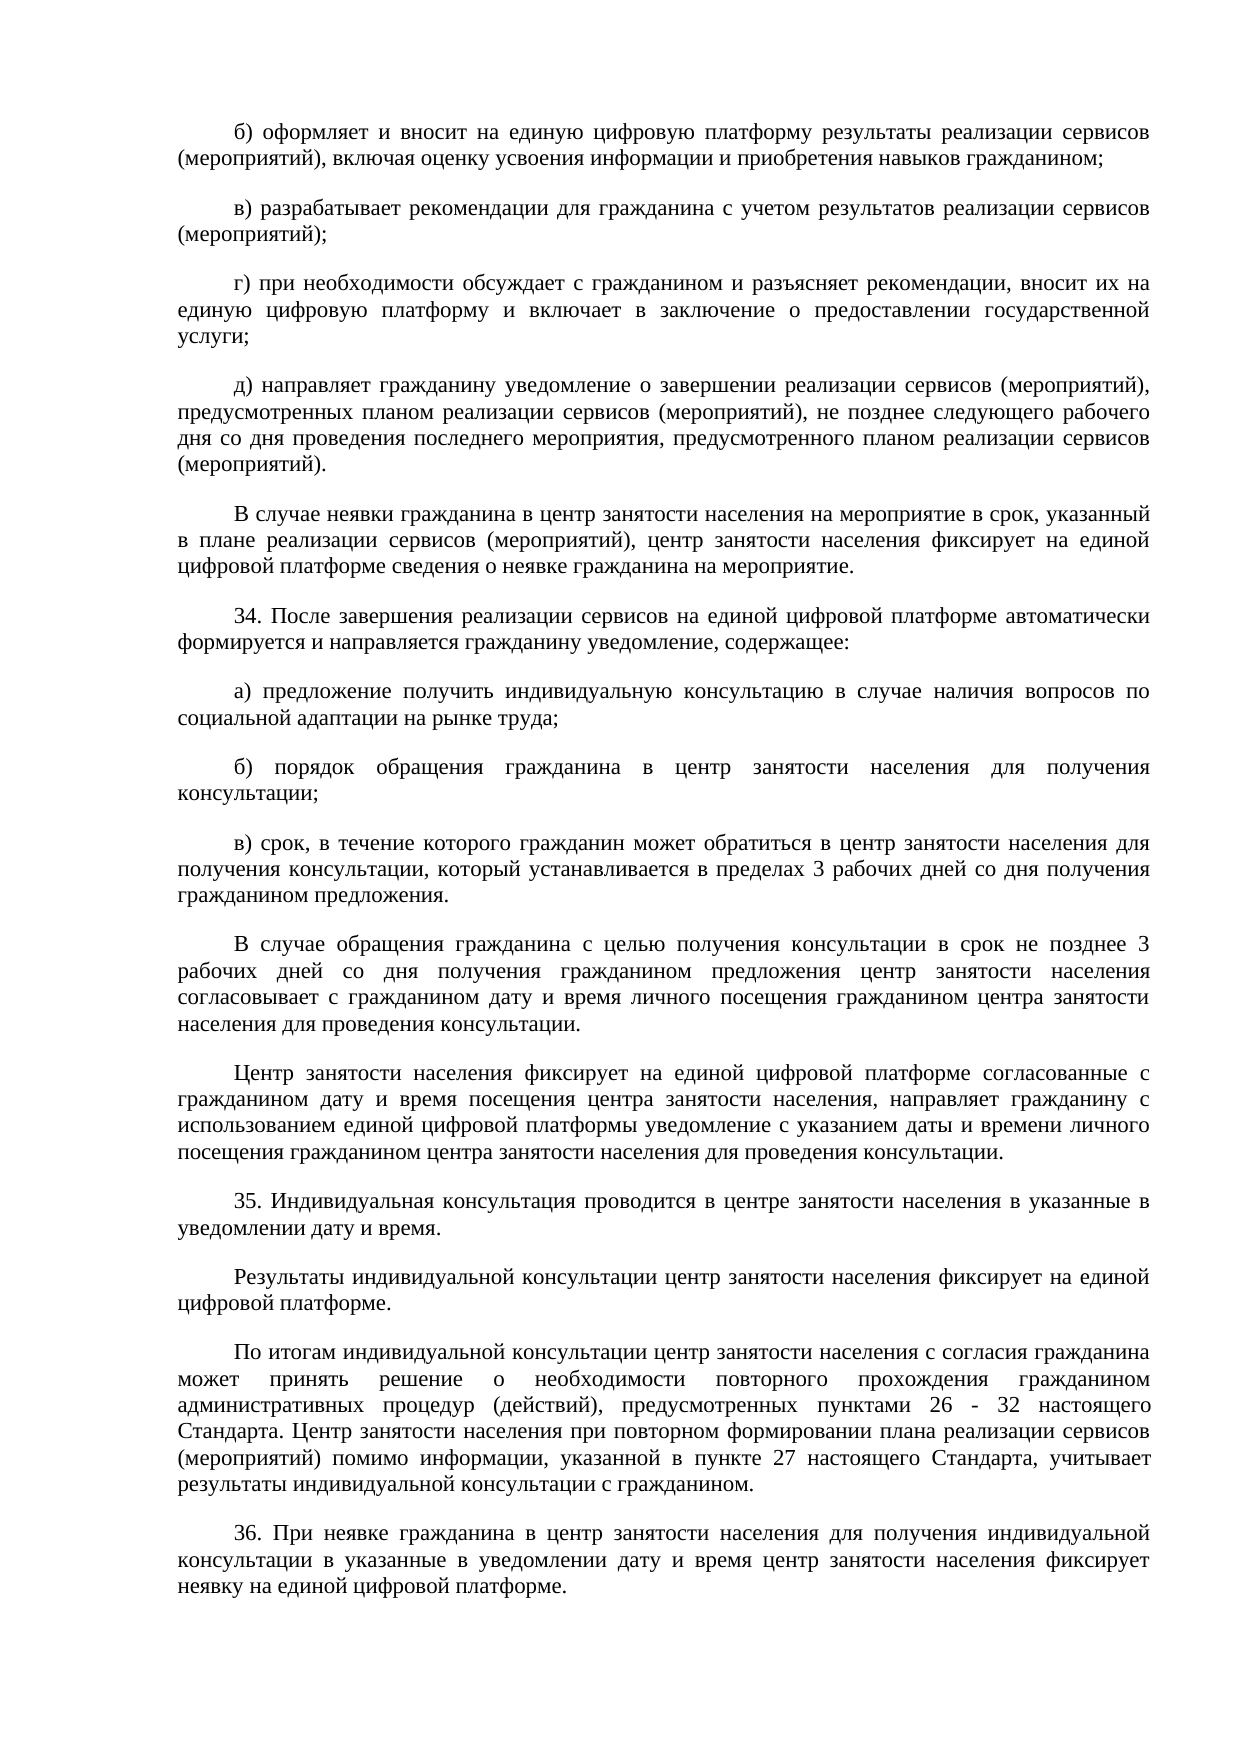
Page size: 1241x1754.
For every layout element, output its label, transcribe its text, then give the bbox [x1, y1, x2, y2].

text 34. После завершения реализации сервисов на единой цифровой платформе автоматически формируется и направляется гражданину уведомление, содержащее: [177, 602, 1152, 654]
text а) предложение получить индивидуальную консультацию в случае наличия вопросов по социальной адаптации на рынке труда; [177, 677, 1152, 730]
text В случае обращения гражданина с целью получения консультации в срок не позднее 3 рабочих дней со дня получения гражданином предложения центр занятости населения согласовывает с гражданином дату и время личного посещения гражданином центра занятости населения для проведения консультации. [177, 931, 1152, 1036]
text б) оформляет и вносит на единую цифровую платформу результаты реализации сервисов (мероприятий), включая оценку усвоения информации и приобретения навыков гражданином; [177, 118, 1152, 171]
text 35. Индивидуальная консультация проводится в центре занятости населения в указанные в уведомлении дату и время. [177, 1187, 1152, 1240]
text д) направляет гражданину уведомление о завершении реализации сервисов (мероприятий), предусмотренных планом реализации сервисов (мероприятий), не позднее следующего рабочего дня со дня проведения последнего мероприятия, предусмотренного планом реализации сервисов (мероприятий). [177, 371, 1152, 477]
text г) при необходимости обсуждает с гражданином и разъясняет рекомендации, вносит их на единую цифровую платформу и включает в заключение о предоставлении государственной услуги; [177, 269, 1152, 348]
text Результаты индивидуальной консультации центр занятости населения фиксирует на единой цифровой платформе. [177, 1263, 1152, 1316]
text В случае неявки гражданина в центр занятости населения на мероприятие в срок, указанный в плане реализации сервисов (мероприятий), центр занятости населения фиксирует на единой цифровой платформе сведения о неявке гражданина на мероприятие. [177, 500, 1152, 579]
text б) порядок обращения гражданина в центр занятости населения для получения консультации; [177, 753, 1152, 806]
text в) срок, в течение которого гражданин может обратиться в центр занятости населения для получения консультации, который устанавливается в пределах 3 рабочих дней со дня получения гражданином предложения. [177, 828, 1152, 908]
text в) разрабатывает рекомендации для гражданина с учетом результатов реализации сервисов (мероприятий); [177, 194, 1152, 246]
text По итогам индивидуальной консультации центр занятости населения с согласия гражданина может принять решение о необходимости повторного прохождения гражданином административных процедур (действий), предусмотренных пунктами 26 - 32 настоящего Стандарта. Центр занятости населения при повторном формировании плана реализации сервисов (мероприятий) помимо информации, указанной в пункте 27 настоящего Стандарта, учитывает результаты индивидуальной консультации с гражданином. [177, 1338, 1152, 1497]
text 36. При неявке гражданина в центр занятости населения для получения индивидуальной консультации в указанные в уведомлении дату и время центр занятости населения фиксирует неявку на единой цифровой платформе. [177, 1519, 1152, 1598]
text Центр занятости населения фиксирует на единой цифровой платформе согласованные с гражданином дату и время посещения центра занятости населения, направляет гражданину с использованием единой цифровой платформы уведомление с указанием даты и времени личного посещения гражданином центра занятости населения для проведения консультации. [177, 1059, 1152, 1164]
